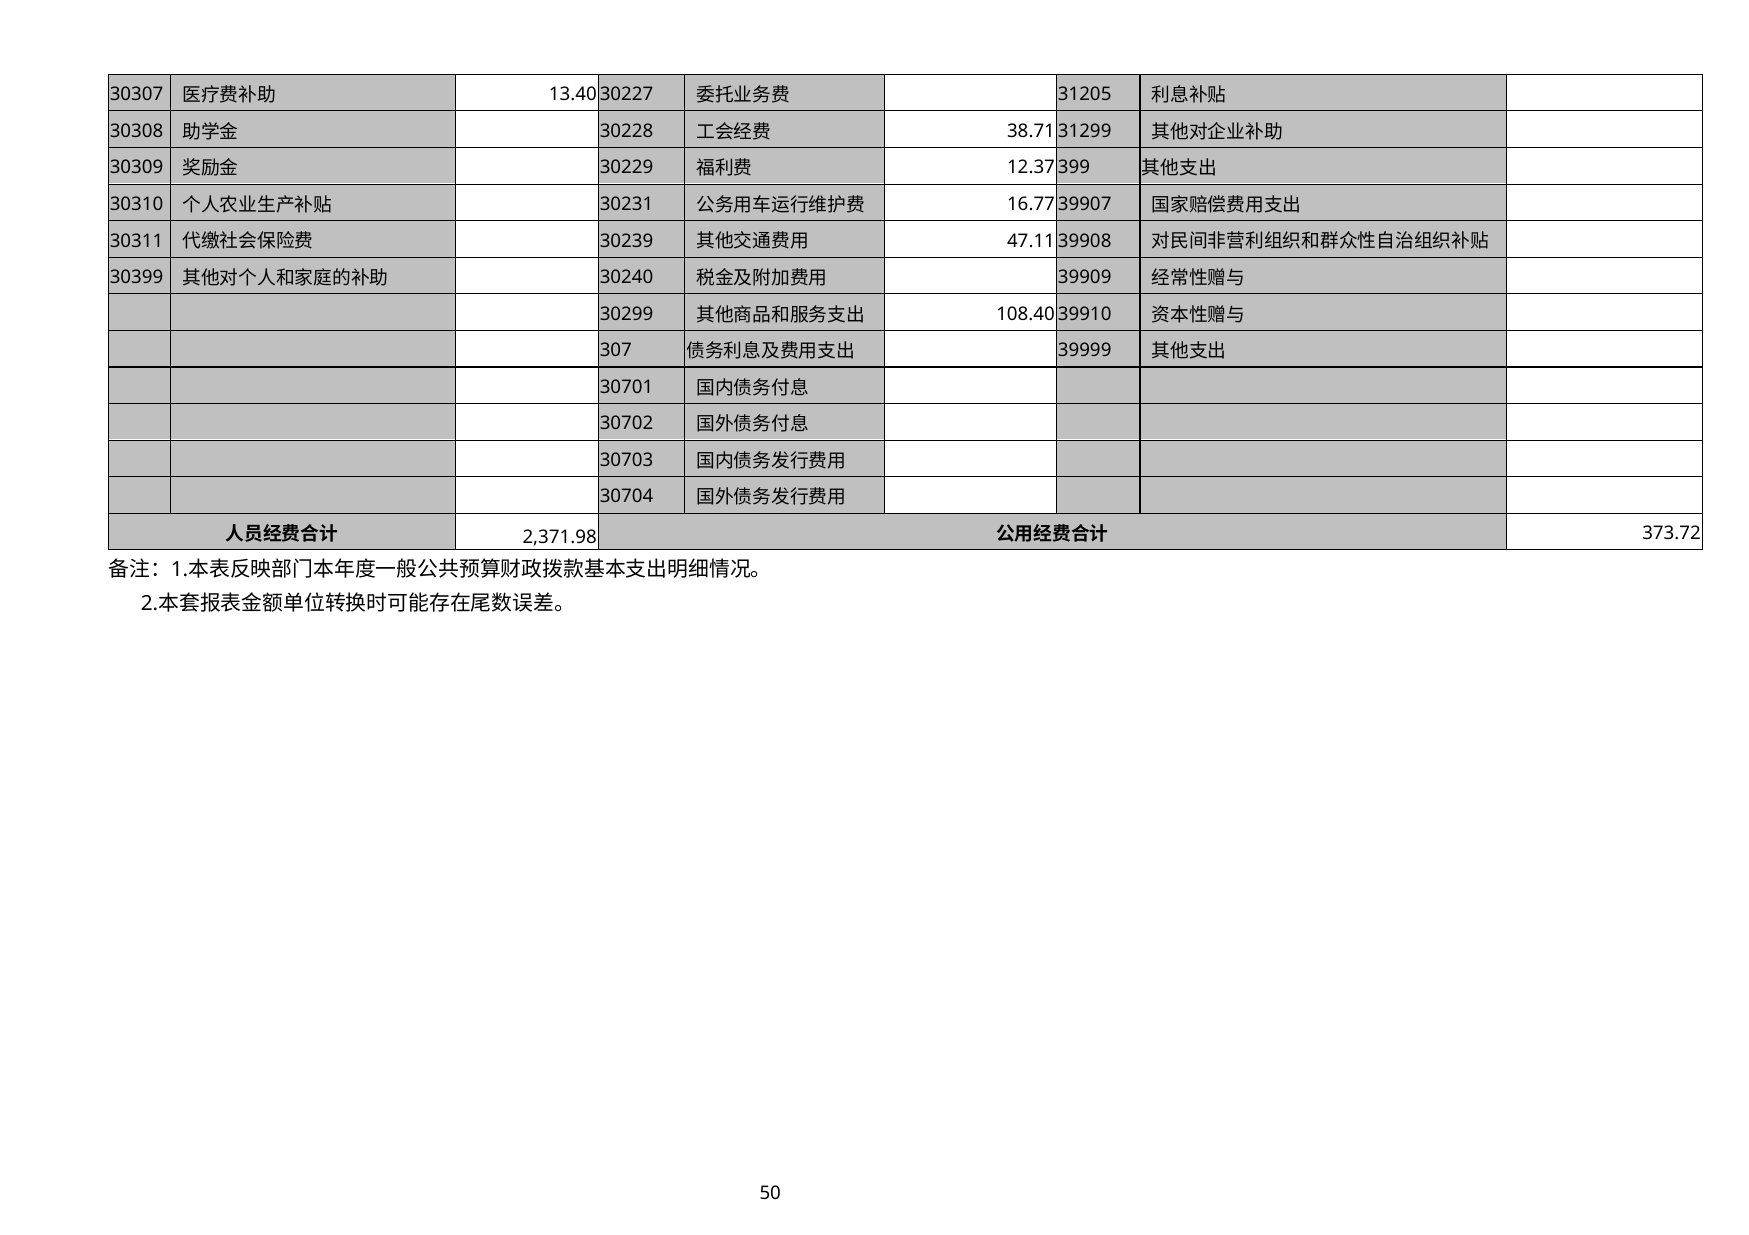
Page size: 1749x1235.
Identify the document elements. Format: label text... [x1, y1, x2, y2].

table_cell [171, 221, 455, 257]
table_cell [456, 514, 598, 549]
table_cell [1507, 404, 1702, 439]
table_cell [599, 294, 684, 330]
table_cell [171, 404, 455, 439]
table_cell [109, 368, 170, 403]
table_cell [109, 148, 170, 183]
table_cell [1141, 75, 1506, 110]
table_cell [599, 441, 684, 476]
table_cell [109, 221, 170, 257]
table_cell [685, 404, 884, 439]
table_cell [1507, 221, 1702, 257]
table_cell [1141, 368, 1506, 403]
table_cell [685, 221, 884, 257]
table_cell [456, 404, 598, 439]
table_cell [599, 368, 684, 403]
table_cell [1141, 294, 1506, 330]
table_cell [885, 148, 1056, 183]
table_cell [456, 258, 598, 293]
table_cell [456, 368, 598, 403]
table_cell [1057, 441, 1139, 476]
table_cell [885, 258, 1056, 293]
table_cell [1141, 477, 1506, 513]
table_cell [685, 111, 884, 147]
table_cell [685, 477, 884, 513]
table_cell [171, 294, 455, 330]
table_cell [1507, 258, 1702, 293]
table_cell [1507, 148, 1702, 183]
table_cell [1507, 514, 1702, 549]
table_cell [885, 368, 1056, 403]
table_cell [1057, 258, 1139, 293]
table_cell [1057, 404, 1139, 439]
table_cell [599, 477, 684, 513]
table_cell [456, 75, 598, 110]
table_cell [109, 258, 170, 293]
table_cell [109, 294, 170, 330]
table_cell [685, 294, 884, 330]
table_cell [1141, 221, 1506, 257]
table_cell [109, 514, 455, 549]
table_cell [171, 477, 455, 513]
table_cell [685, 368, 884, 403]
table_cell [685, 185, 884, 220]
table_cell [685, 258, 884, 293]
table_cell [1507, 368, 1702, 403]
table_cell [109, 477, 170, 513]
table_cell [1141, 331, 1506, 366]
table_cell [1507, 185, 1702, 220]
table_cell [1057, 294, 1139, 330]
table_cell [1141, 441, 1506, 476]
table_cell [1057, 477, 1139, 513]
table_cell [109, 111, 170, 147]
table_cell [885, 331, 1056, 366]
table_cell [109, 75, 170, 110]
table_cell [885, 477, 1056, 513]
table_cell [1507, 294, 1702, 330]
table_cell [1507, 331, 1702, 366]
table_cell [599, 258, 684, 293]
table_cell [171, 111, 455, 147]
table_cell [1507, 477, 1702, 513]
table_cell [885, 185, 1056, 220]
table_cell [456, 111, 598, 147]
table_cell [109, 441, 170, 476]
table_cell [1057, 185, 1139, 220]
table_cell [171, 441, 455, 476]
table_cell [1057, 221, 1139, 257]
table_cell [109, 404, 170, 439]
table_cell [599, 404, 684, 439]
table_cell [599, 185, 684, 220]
text 备注：1.本表反映部门本年度一般公共预算财政拨款基本支出明细情况。 2.本套报表金额单位转换时可能存在尾数误差。 [108, 550, 1701, 720]
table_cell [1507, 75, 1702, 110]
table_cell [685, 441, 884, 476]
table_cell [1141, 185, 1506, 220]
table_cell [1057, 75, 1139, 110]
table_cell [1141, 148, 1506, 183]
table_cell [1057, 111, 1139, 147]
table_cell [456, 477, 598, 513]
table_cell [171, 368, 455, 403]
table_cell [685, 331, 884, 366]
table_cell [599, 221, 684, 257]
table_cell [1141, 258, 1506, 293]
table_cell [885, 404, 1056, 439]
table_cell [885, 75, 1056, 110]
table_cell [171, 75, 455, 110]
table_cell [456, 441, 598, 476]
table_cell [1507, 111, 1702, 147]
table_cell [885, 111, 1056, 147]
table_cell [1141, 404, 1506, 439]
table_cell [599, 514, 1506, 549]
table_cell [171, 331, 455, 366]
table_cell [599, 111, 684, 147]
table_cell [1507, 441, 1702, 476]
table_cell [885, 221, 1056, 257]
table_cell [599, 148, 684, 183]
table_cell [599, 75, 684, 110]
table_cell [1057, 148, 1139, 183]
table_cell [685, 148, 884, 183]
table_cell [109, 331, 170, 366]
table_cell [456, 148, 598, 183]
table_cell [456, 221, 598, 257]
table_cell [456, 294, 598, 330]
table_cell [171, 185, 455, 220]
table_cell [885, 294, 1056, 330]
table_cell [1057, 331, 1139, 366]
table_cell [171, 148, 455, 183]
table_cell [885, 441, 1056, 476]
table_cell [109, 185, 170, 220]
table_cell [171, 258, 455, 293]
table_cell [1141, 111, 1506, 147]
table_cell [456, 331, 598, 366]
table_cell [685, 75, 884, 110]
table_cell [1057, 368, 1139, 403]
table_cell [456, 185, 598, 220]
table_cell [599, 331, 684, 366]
